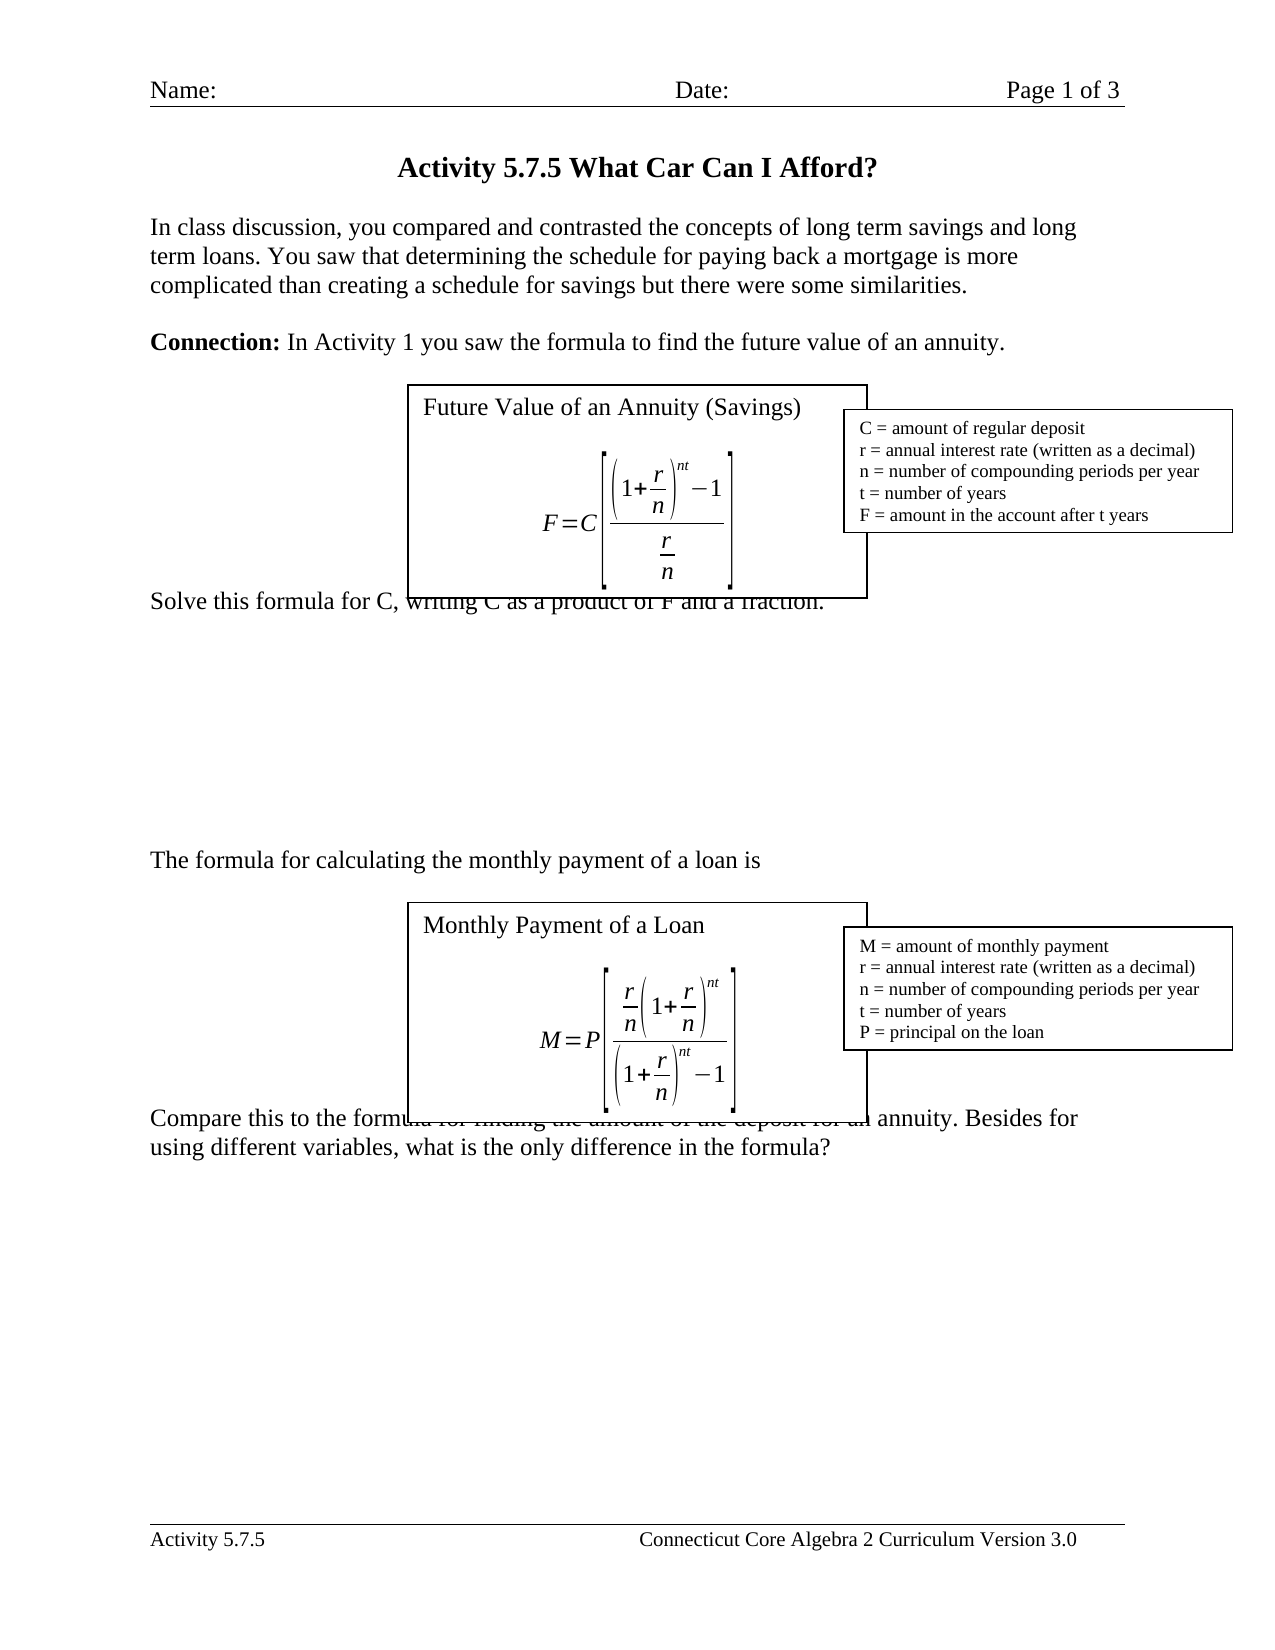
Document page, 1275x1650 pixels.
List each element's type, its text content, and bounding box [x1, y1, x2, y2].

text Activity 5.7.5 What Car Can I Afford? [150, 150, 1125, 183]
text Compare this to the formula for finding the amount of the deposit for an annuity. Besides for using different variables, what is the only difference in the formula? [150, 1103, 1125, 1161]
text Connection: In Activity 1 you saw the formula to find the future value of an annuity. [150, 327, 1125, 356]
text The formula for calculating the monthly payment of a loan is [150, 845, 1125, 873]
text Solve this formula for C, writing C as a product of F and a fraction. [150, 586, 1125, 615]
text In class discussion, you compared and contrasted the concepts of long term savings and long term loans. You saw that determining the schedule for paying back a mortgage is more complicated than creating a schedule for savings but there were some similarities. [150, 212, 1125, 298]
